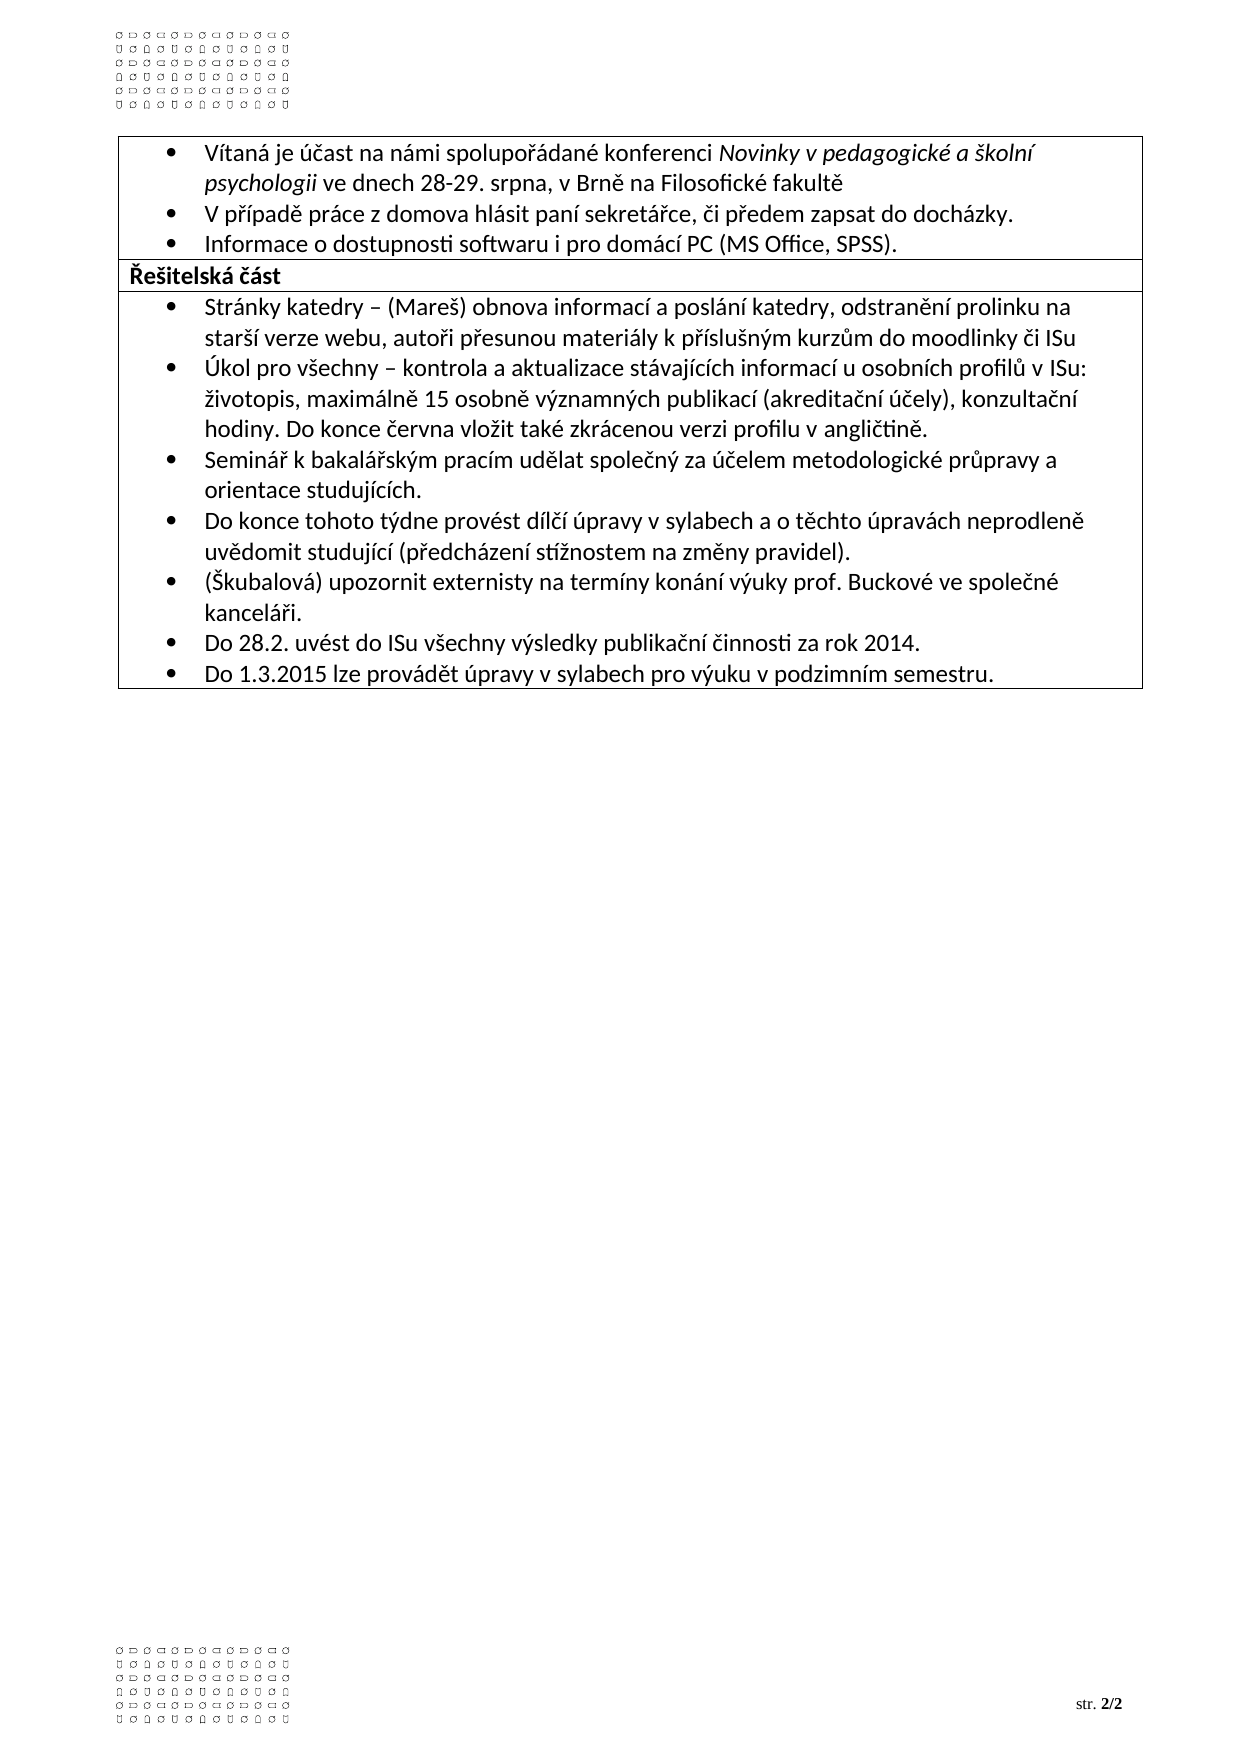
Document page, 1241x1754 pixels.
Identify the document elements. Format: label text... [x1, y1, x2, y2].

table_cell Řešitelská část [119, 260, 1142, 291]
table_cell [119, 137, 1142, 259]
table_cell Stránky katedry – (Mareš) obnova informací a poslání katedry, odstranění prolinku na starší verze webu, autoři přesunou materiály k příslušným kurzům do moodlinky či ISu Úkol pro všechny – kontrola a aktualizace stávajících informací u osobních profilů v ISu: životopis, maximálně 15 osobně významných publikací (akreditační účely), konzultační hodiny. Do konce června vložit také zkrácenou verzi profilu v angličtině. Seminář k bakalářským pracím udělat společný za účelem metodologické průpravy a orientace studujících. Do konce tohoto týdne provést dílčí úpravy v sylabech a o těchto úpravách neprodleně uvědomit studující (předcházení stížnostem na změny pravidel). (Škubalová) upozornit externisty na termíny konání výuky prof. Buckové ve společné kanceláři. Do 28.2. uvést do ISu všechny výsledky publikační činnosti za rok 2014. Do 1.3.2015 lze provádět úpravy v sylabech pro výuku v podzimním semestru. [119, 292, 1142, 688]
